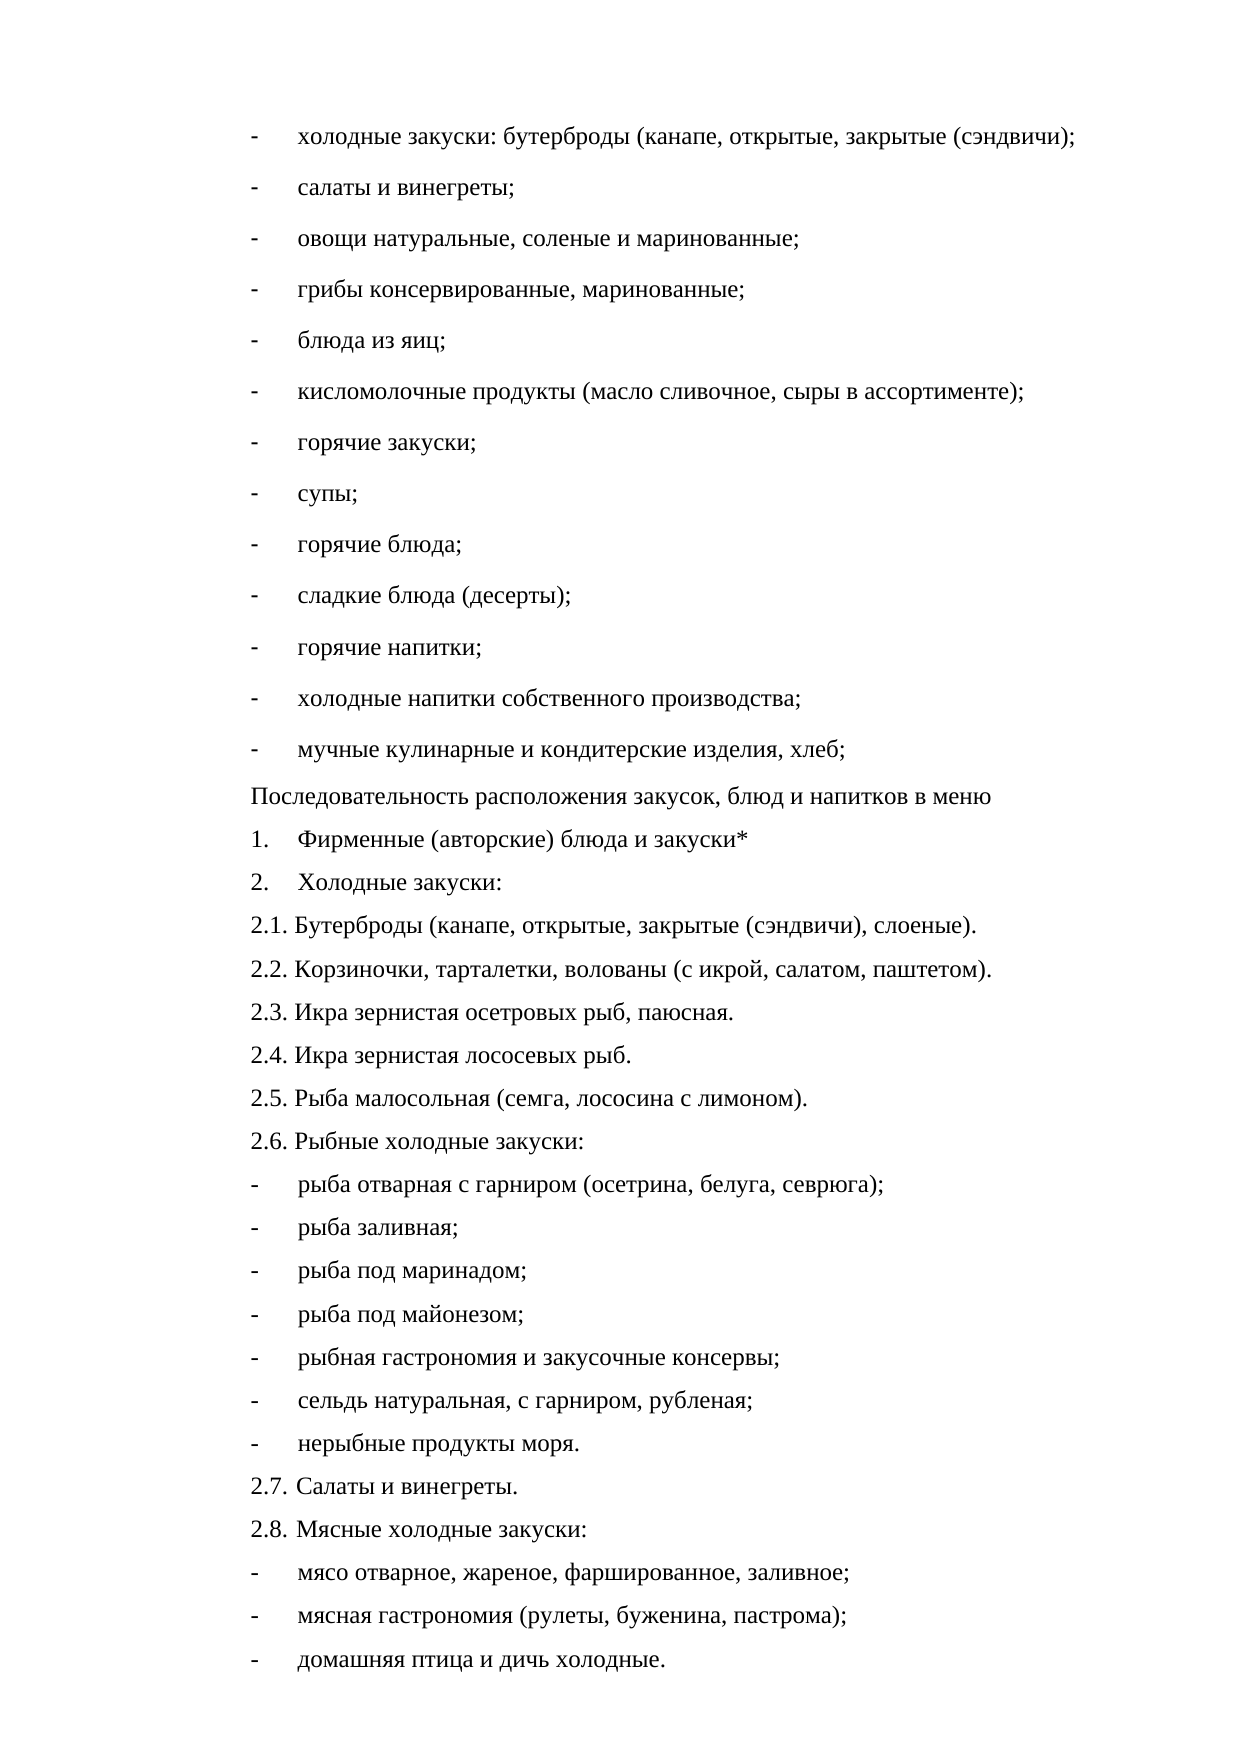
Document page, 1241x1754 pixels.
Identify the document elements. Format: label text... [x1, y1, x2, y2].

text 2.3. Икра зернистая осетровых рыб, паюсная. [179, 997, 1152, 1026]
list грибы консервированные, маринованные; [179, 271, 1152, 305]
list холодные напитки собственного производства; [179, 679, 1152, 713]
text - домашняя птица и дичь холодные. [179, 1644, 1152, 1672]
text 2.7. Салаты и винегреты. [179, 1471, 1152, 1500]
text - рыба под майонезом; [179, 1299, 1152, 1327]
text - сельдь натуральная, с гарниром, рубленая; [179, 1385, 1152, 1414]
list салаты и винегреты; [179, 169, 1152, 203]
text 2.4. Икра зернистая лососевых рыб. [179, 1040, 1152, 1069]
list Фирменные (авторские) блюда и закуски* [179, 824, 1152, 853]
list горячие закуски; [179, 424, 1152, 458]
list блюда из яиц; [179, 322, 1152, 356]
list кисломолочные продукты (масло сливочное, сыры в ассортименте); [179, 373, 1152, 407]
list овощи натуральные, соленые и маринованные; [179, 220, 1152, 254]
text Последовательность расположения закусок, блюд и напитков в меню [179, 781, 1152, 810]
text - нерыбные продукты моря. [179, 1428, 1152, 1457]
list сладкие блюда (десерты); [179, 577, 1152, 611]
list Холодные закуски: [179, 867, 1152, 896]
list мучные кулинарные и кондитерские изделия, хлеб; [179, 730, 1152, 764]
list супы; [179, 475, 1152, 509]
text 2.1. Бутерброды (канапе, открытые, закрытые (сэндвичи), слоеные). [179, 911, 1152, 939]
text - рыба под маринадом; [179, 1256, 1152, 1284]
text - рыба отварная с гарниром (осетрина, белуга, севрюга); [179, 1169, 1152, 1198]
text - мясо отварное, жареное, фаршированное, заливное; [179, 1557, 1152, 1586]
list горячие блюда; [179, 526, 1152, 560]
text 2.8. Мясные холодные закуски: [179, 1514, 1152, 1543]
text 2.6. Рыбные холодные закуски: [179, 1126, 1152, 1155]
list холодные закуски: бутерброды (канапе, открытые, закрытые (сэндвичи); [179, 118, 1152, 152]
text 2.2. Корзиночки, тарталетки, волованы (с икрой, салатом, паштетом). [179, 954, 1152, 982]
text - мясная гастрономия (рулеты, буженина, пастрома); [179, 1601, 1152, 1629]
list горячие напитки; [179, 628, 1152, 662]
text 2.5. Рыба малосольная (семга, лососина с лимоном). [179, 1083, 1152, 1112]
text - рыбная гастрономия и закусочные консервы; [179, 1342, 1152, 1371]
text - рыба заливная; [179, 1212, 1152, 1241]
